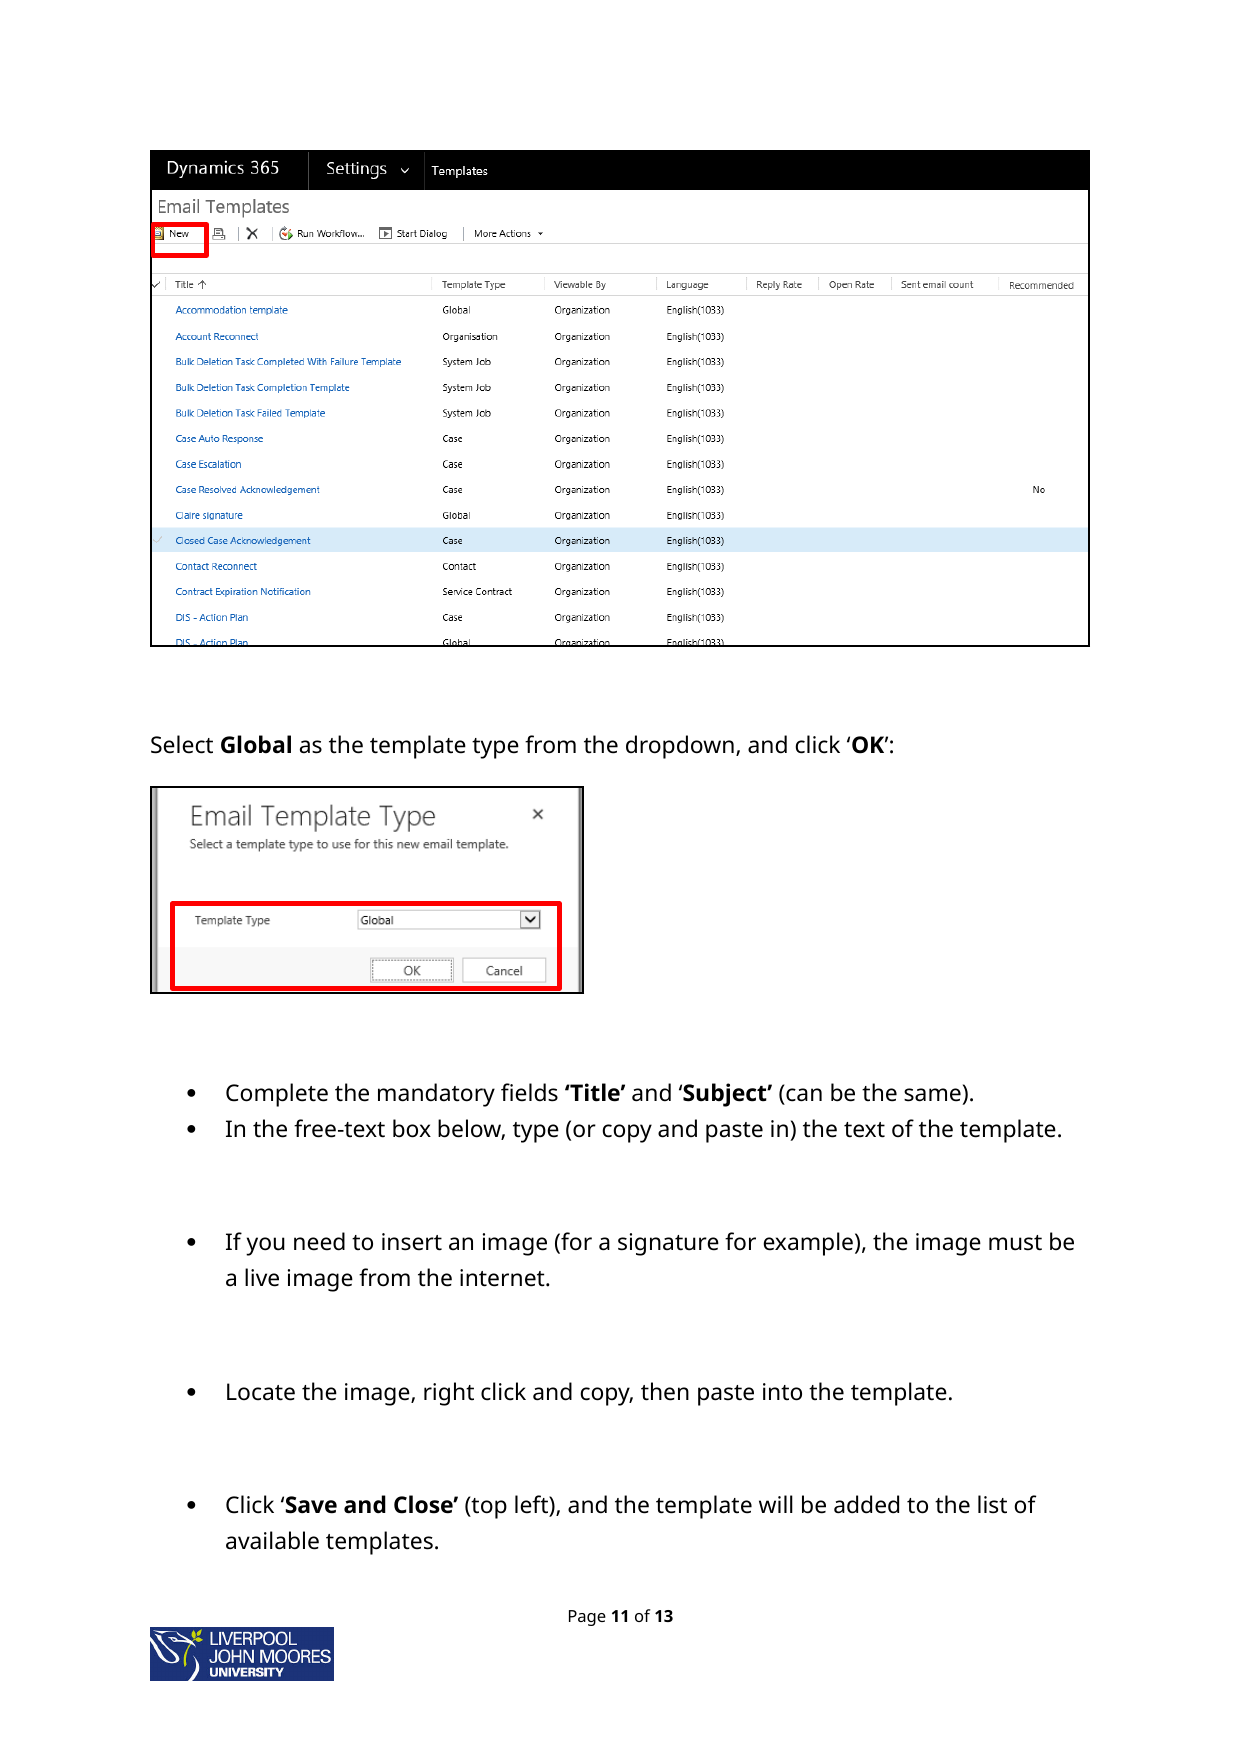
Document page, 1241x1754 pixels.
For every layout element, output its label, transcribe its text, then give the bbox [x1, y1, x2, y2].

picture [150, 1627, 334, 1681]
picture [152, 788, 582, 992]
list If you need to insert an image (for a signature for example), the image must be a live image from the internet. [187, 1226, 1090, 1293]
text Select Global as the template type from the dropdown, and click ‘OK’: [150, 729, 1090, 761]
list In the free-text box below, type (or copy and paste in) the text of the template. [187, 1112, 1090, 1144]
list Locate the image, right click and copy, then paste into the template. [187, 1376, 1090, 1407]
picture [152, 152, 1088, 645]
list Click ‘Save and Close’ (top left), and the template will be added to the list of available templates. [187, 1489, 1090, 1556]
picture [155, 227, 204, 253]
list Complete the mandatory fields ‘Title’ and ‘Subject’ (can be the same). [187, 1077, 1090, 1108]
